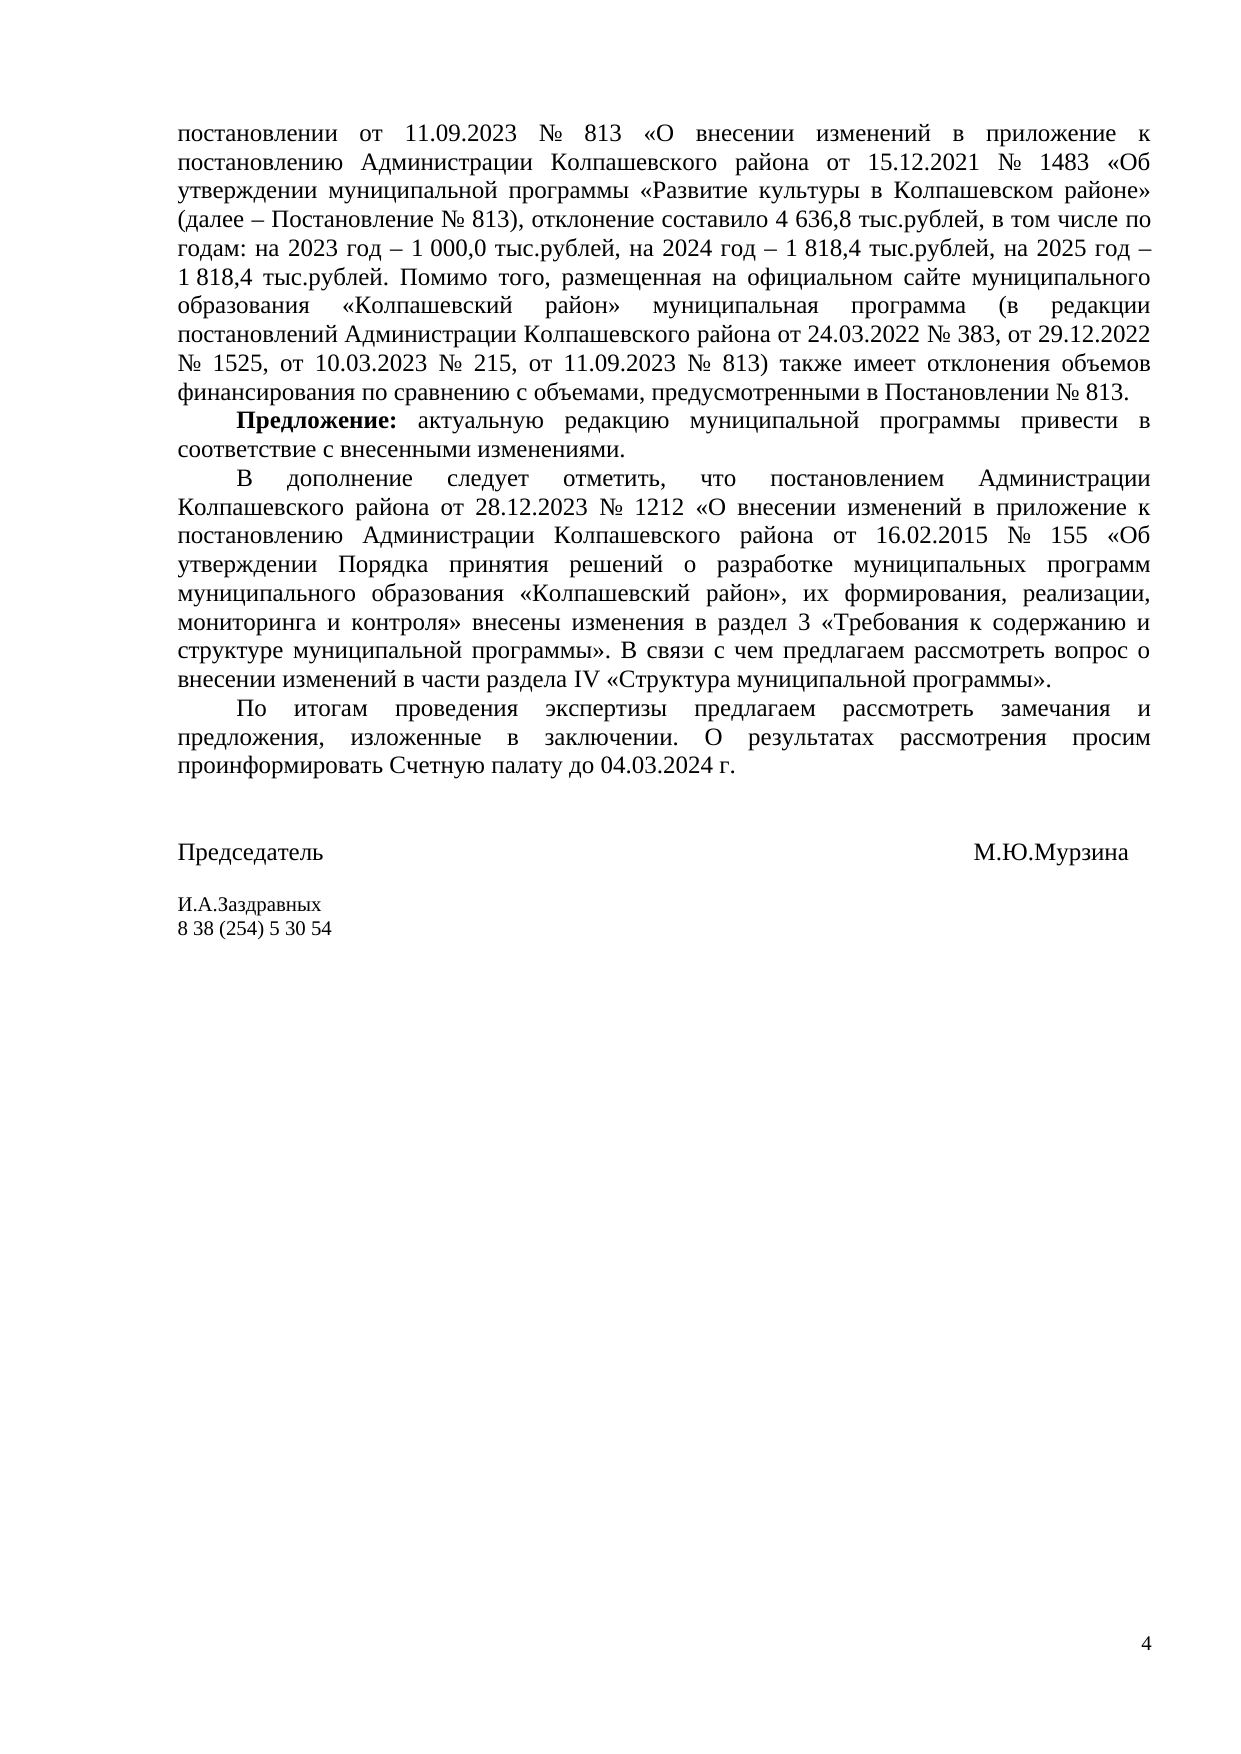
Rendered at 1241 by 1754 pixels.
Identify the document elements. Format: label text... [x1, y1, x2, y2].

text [177, 118, 1152, 406]
text В дополнение следует отметить, что постановлением Администрации Колпашевского района от 28.12.2023 № 1212 «О внесении изменений в приложение к постановлению Администрации Колпашевского района от 16.02.2015 № 155 «Об утверждении Порядка принятия решений о разработке муниципальных программ муниципального образования «Колпашевский район», их формирования, реализации, мониторинга и контроля» внесены изменения в раздел 3 «Требования к содержанию и структуре муниципальной программы». В связи с чем предлагаем рассмотреть вопрос о внесении изменений в части раздела IV «Структура муниципальной программы». [177, 463, 1152, 693]
text Предложение: актуальную редакцию муниципальной программы привести в соответствие с внесенными изменениями. [177, 406, 1152, 463]
text 8 38 (254) 5 30 54 [177, 916, 1152, 940]
text Председатель М.Ю.Мурзина [177, 837, 1152, 866]
text По итогам проведения экспертизы предлагаем рассмотреть замечания и предложения, изложенные в заключении. О результатах рассмотрения просим проинформировать Счетную палату до 04.03.2024 г. [177, 693, 1152, 779]
text И.А.Заздравных [177, 892, 1152, 916]
